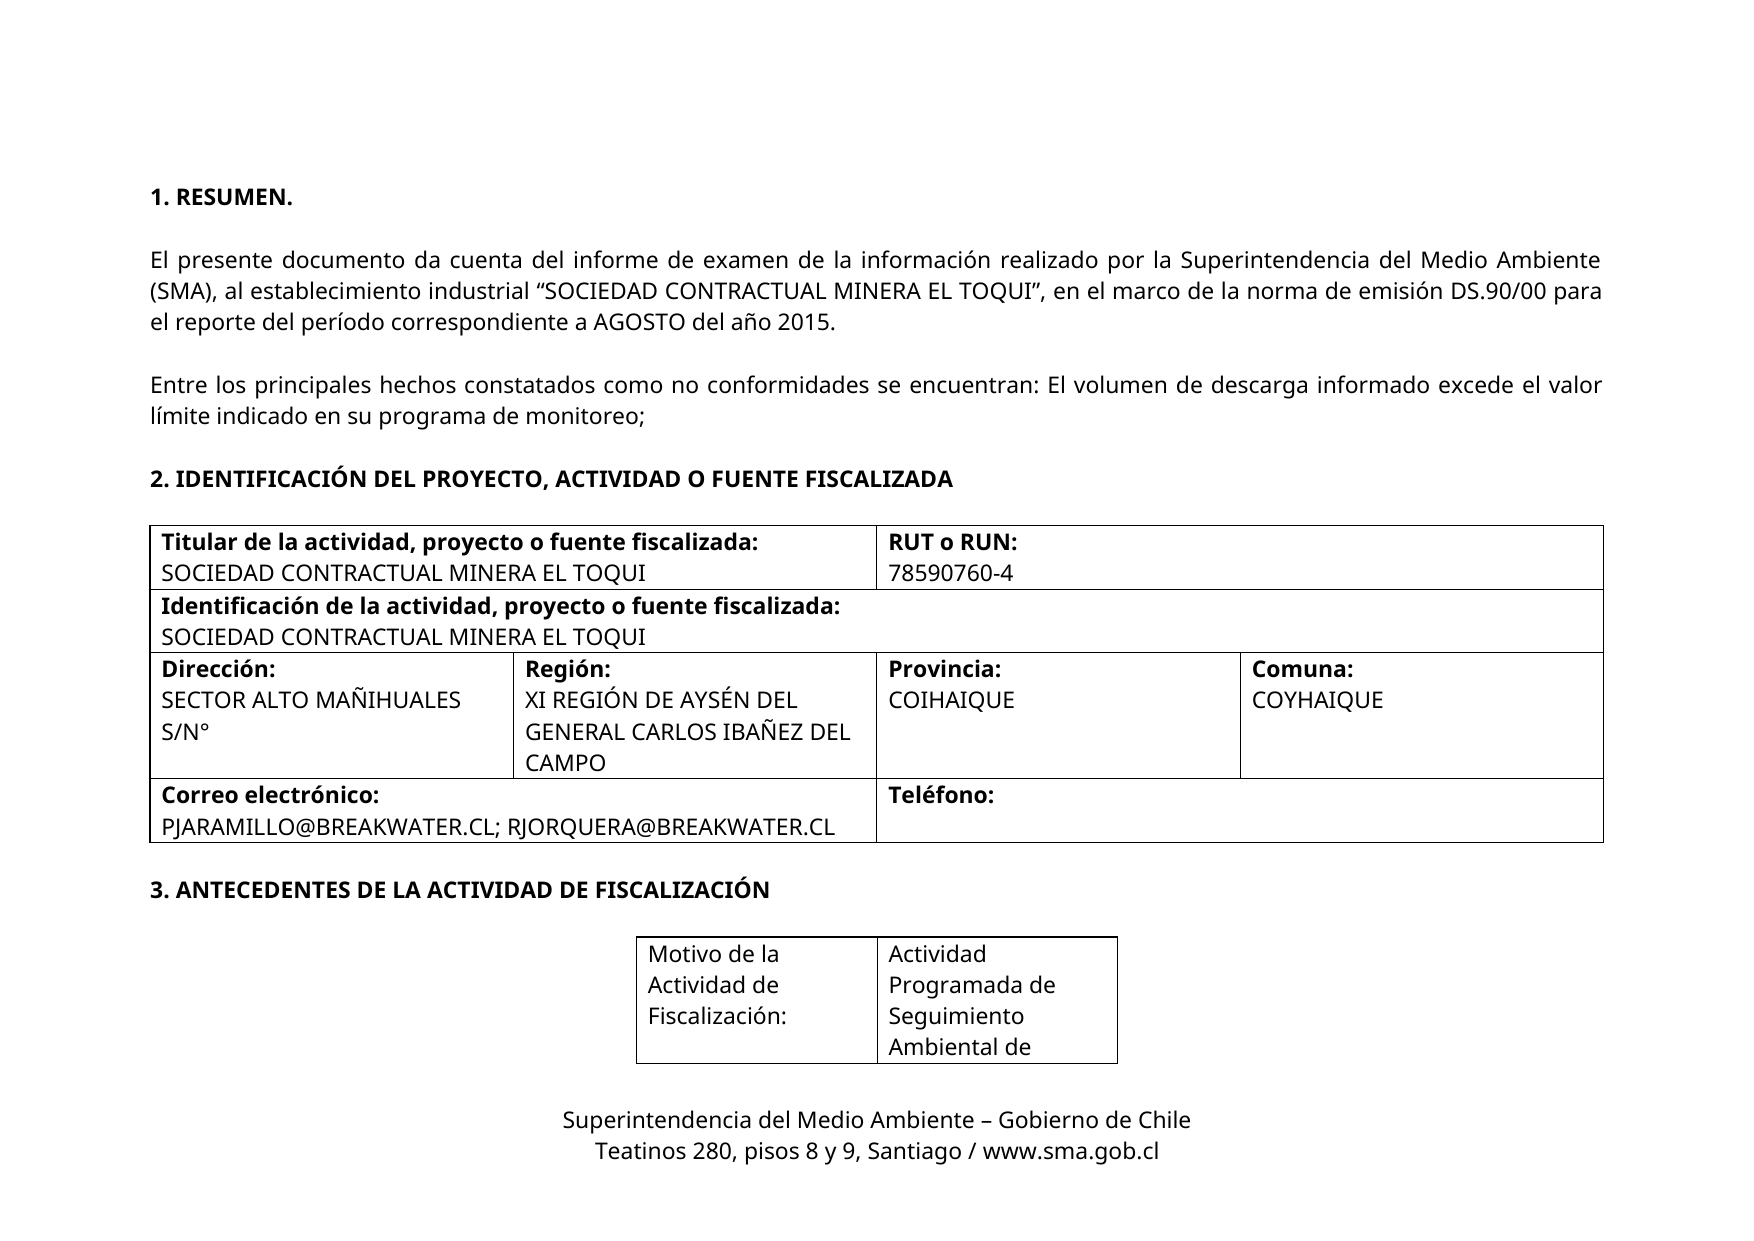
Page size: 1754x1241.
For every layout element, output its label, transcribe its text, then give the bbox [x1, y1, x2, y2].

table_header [878, 938, 1117, 1062]
table_cell Teléfono: [877, 779, 1603, 842]
table_cell Provincia: COIHAIQUE [877, 653, 1240, 778]
text 3. ANTECEDENTES DE LA ACTIVIDAD DE FISCALIZACIÓN [150, 843, 1604, 905]
table_cell Región: XI REGIÓN DE AYSÉN DEL GENERAL CARLOS IBAÑEZ DEL CAMPO [514, 653, 876, 778]
table_cell Correo electrónico: PJARAMILLO@BREAKWATER.CL; RJORQUERA@BREAKWATER.CL [151, 779, 876, 842]
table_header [637, 938, 877, 1062]
text El presente documento da cuenta del informe de examen de la información realizado por la Superintendencia del Medio Ambiente (SMA), al establecimiento industrial “SOCIEDAD CONTRACTUAL MINERA EL TOQUI”, en el marco de la norma de emisión DS.90/00 para el reporte del período correspondiente a AGOSTO del año 2015. [150, 212, 1604, 337]
text Entre los principales hechos constatados como no conformidades se encuentran: El volumen de descarga informado excede el valor límite indicado en su programa de monitoreo; [150, 337, 1604, 431]
table_header RUT o RUN: 78590760-4 [877, 526, 1603, 588]
table_cell Dirección: SECTOR ALTO MAÑIHUALES S/N° [151, 653, 513, 778]
table_cell Comuna: COYHAIQUE [1241, 653, 1603, 778]
text 2. IDENTIFICACIÓN DEL PROYECTO, ACTIVIDAD O FUENTE FISCALIZADA [150, 431, 1604, 494]
text 1. RESUMEN. [150, 150, 1604, 212]
table_header Titular de la actividad, proyecto o fuente fiscalizada: SOCIEDAD CONTRACTUAL MINERA EL TOQUI [151, 526, 876, 588]
table_cell Identificación de la actividad, proyecto o fuente fiscalizada: SOCIEDAD CONTRACTUAL MINERA EL TOQUI [151, 590, 1603, 652]
